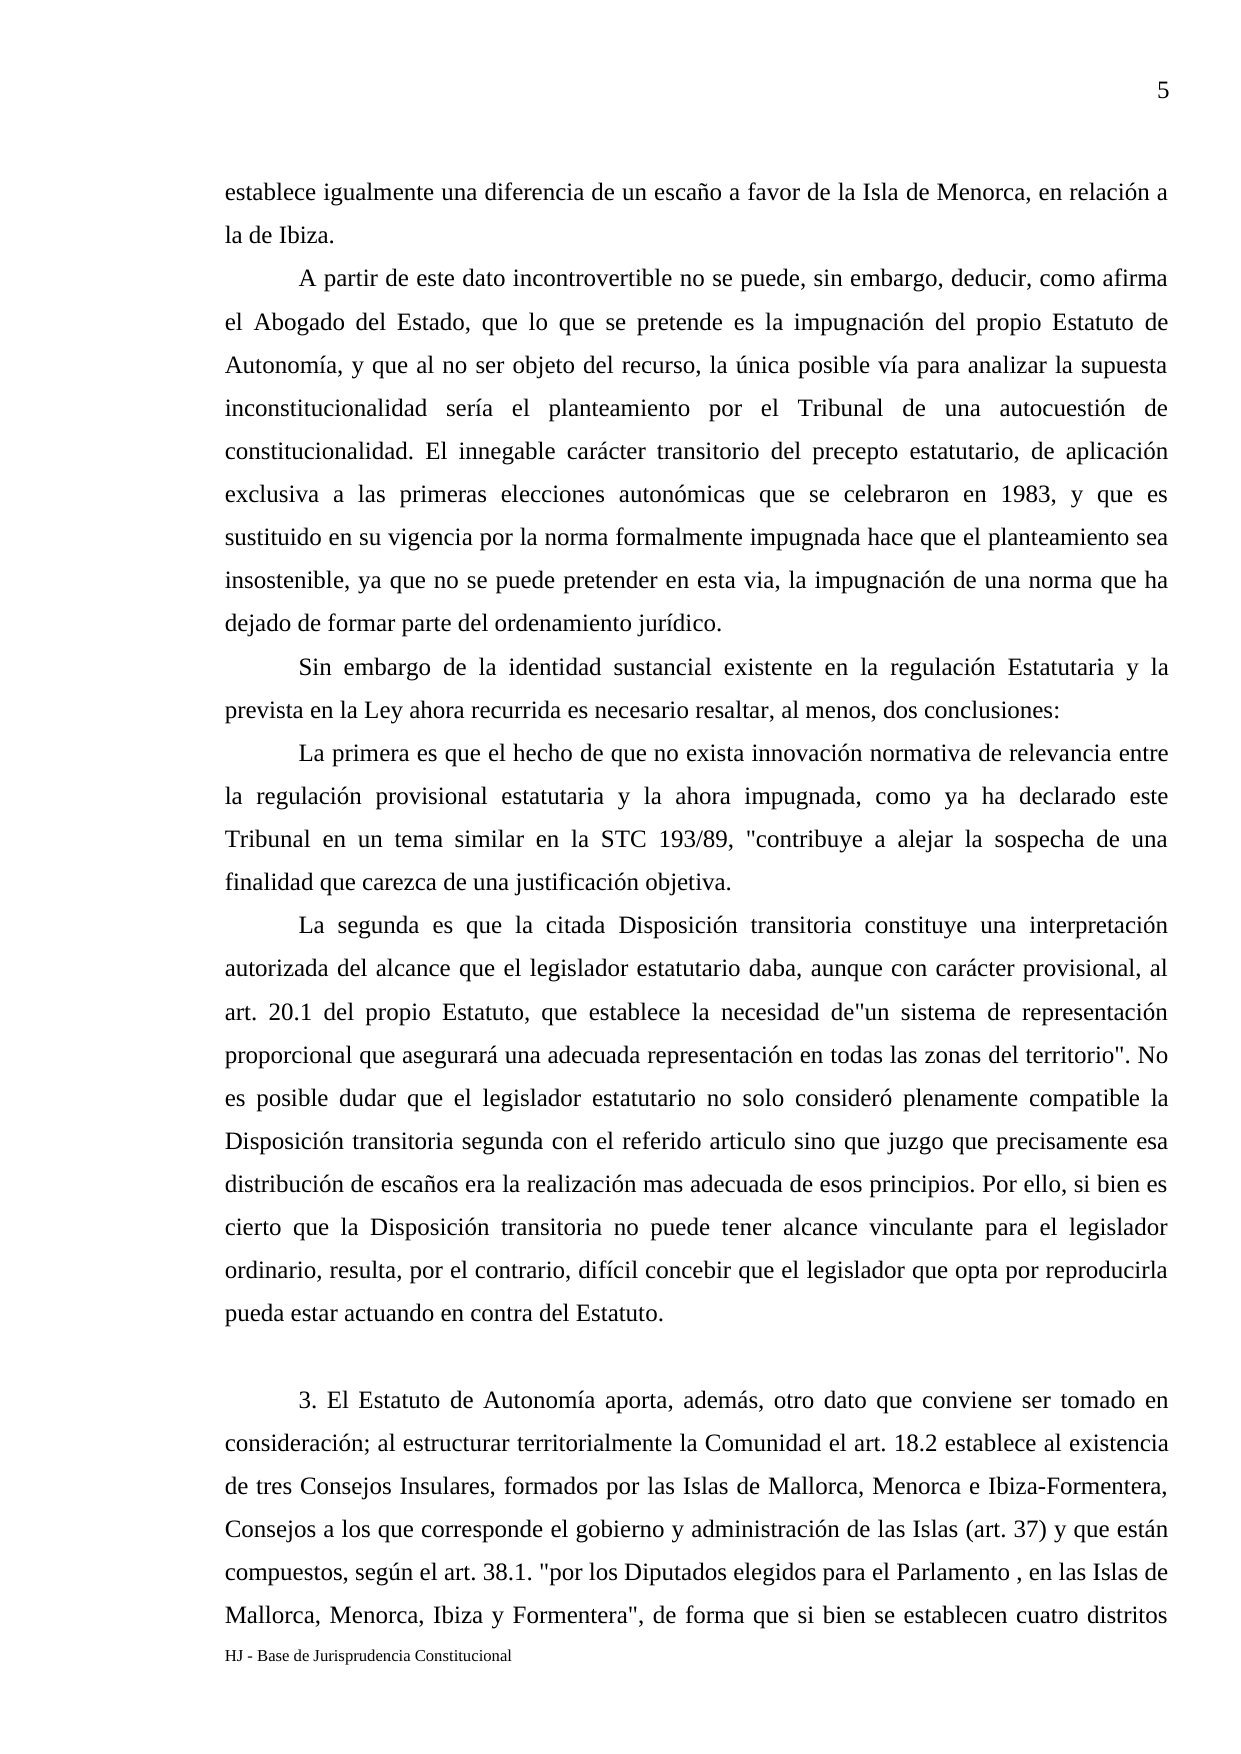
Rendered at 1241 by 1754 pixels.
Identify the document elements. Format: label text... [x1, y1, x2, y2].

text La primera es que el hecho de que no exista innovación normativa de relevancia entre la regulación provisional estatutaria y la ahora impugnada, como ya ha declarado este Tribunal en un tema similar en la STC 193/89, "contribuye a alejar la sospecha de una finalidad que carezca de una justificación objetiva. [224, 738, 1169, 896]
text La segunda es que la citada Disposición transitoria constituye una interpretación autorizada del alcance que el legislador estatutario daba, aunque con carácter provisional, al art. 20.1 del propio Estatuto, que establece la necesidad de"un sistema de representación proporcional que asegurará una adecuada representación en todas las zonas del territorio". No es posible dudar que el legislador estatutario no solo consideró plenamente compatible la Disposición transitoria segunda con el referido articulo sino que juzgo que precisamente esa distribución de escaños era la realización mas adecuada de esos principios. Por ello, si bien es cierto que la Disposición transitoria no puede tener alcance vinculante para el legislador ordinario, resulta, por el contrario, difícil concebir que el legislador que opta por reproducirla pueda estar actuando en contra del Estatuto. [224, 910, 1169, 1327]
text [224, 177, 1169, 249]
text A partir de este dato incontrovertible no se puede, sin embargo, deducir, como afirma el Abogado del Estado, que lo que se pretende es la impugnación del propio Estatuto de Autonomía, y que al no ser objeto del recurso, la única posible vía para analizar la supuesta inconstitucionalidad sería el planteamiento por el Tribunal de una autocuestión de constitucionalidad. El innegable carácter transitorio del precepto estatutario, de aplicación exclusiva a las primeras elecciones autonómicas que se celebraron en 1983, y que es sustituido en su vigencia por la norma formalmente impugnada hace que el planteamiento sea insostenible, ya que no se puede pretender en esta via, la impugnación de una norma que ha dejado de formar parte del ordenamiento jurídico. [224, 263, 1169, 637]
text Sin embargo de la identidad sustancial existente en la regulación Estatutaria y la prevista en la Ley ahora recurrida es necesario resaltar, al menos, dos conclusiones: [224, 652, 1169, 723]
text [224, 1385, 1169, 1629]
